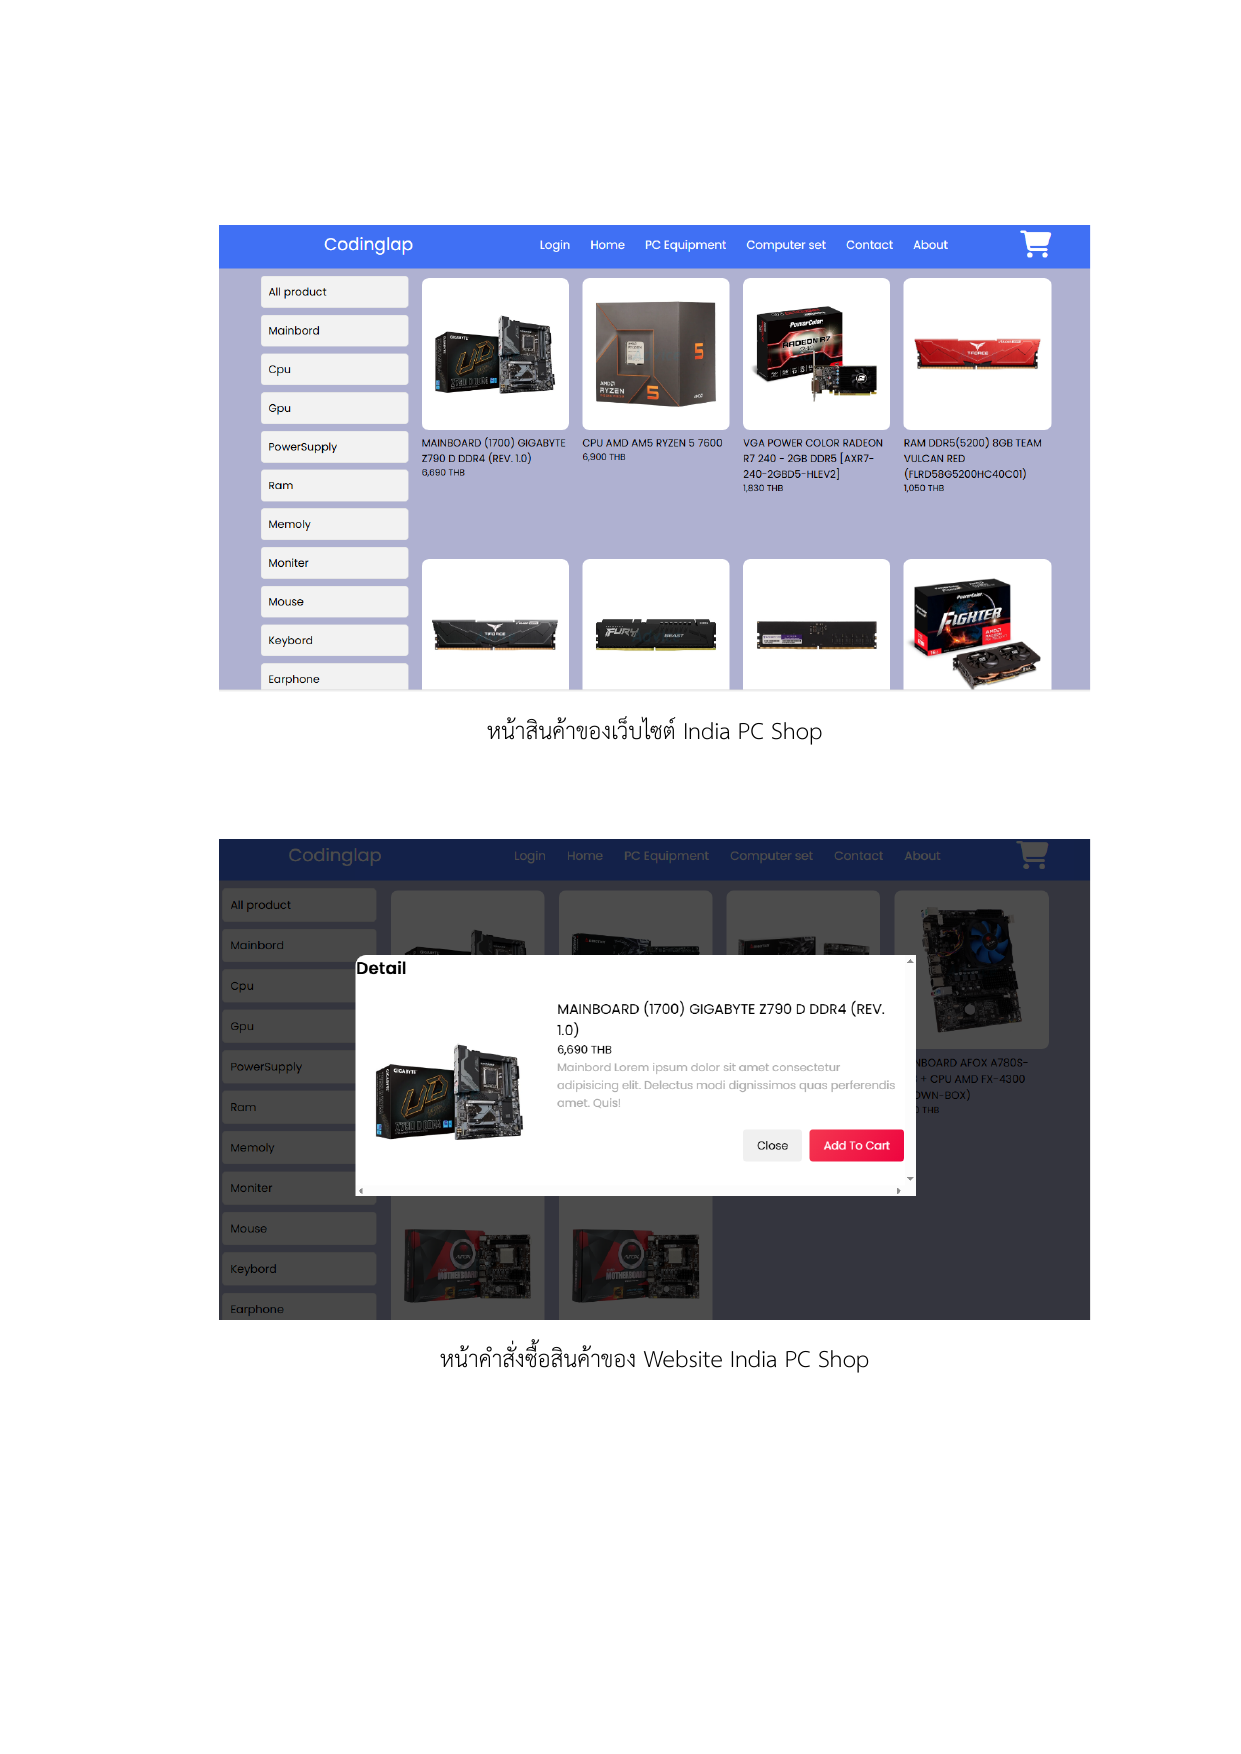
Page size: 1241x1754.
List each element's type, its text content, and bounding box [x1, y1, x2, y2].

text หน้าคำสั่งซื้อสินค้าของ Website India PC Shop [219, 1338, 1090, 1382]
picture [219, 839, 1091, 1320]
picture [219, 225, 1091, 692]
text หน้าสินค้าของเว็บไซต์ India PC Shop [219, 710, 1090, 754]
